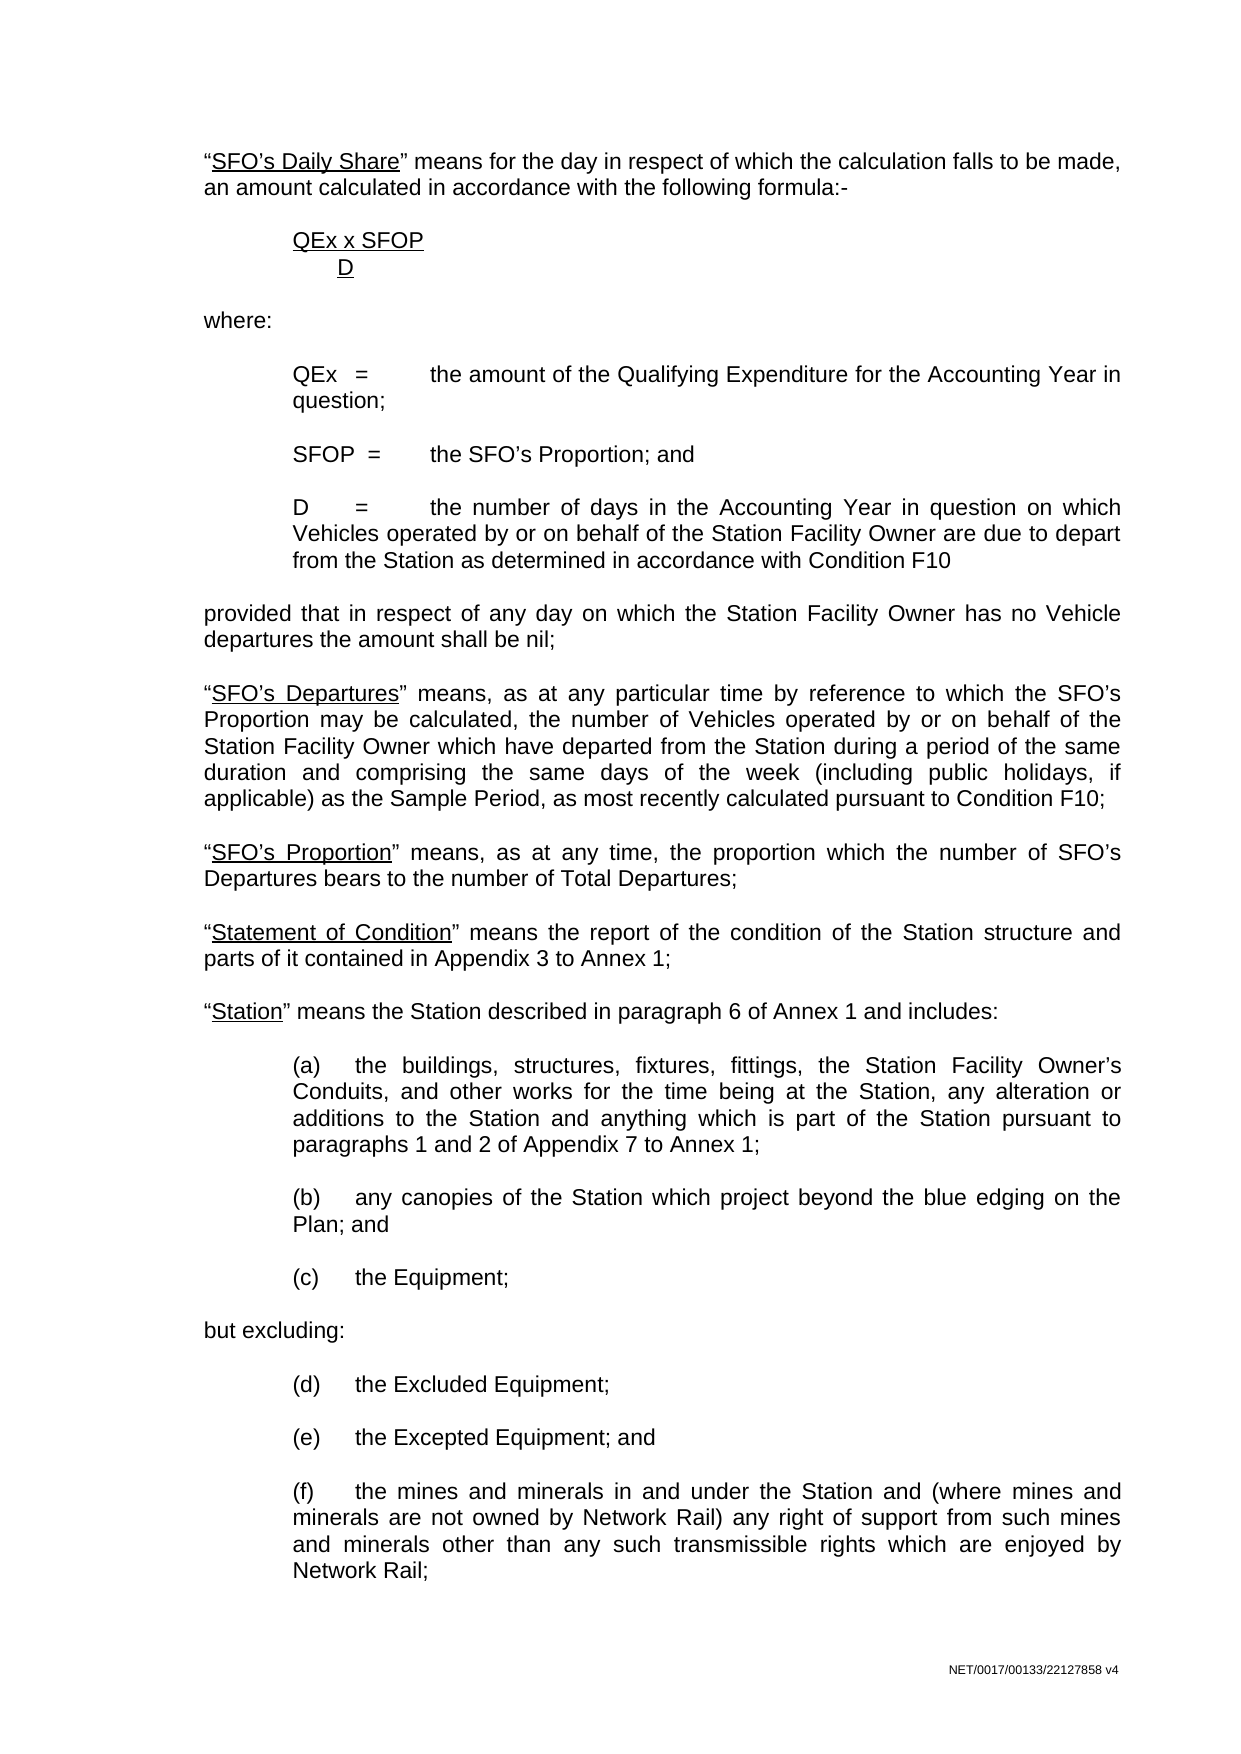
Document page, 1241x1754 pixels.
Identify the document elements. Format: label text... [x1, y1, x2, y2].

text “SFO’s Daily Share” means for the day in respect of which the calculation falls to be made, an amount calculated in accordance with the following formula:- [130, 148, 1122, 200]
text (a) the buildings, structures, fixtures, fittings, the Station Facility Owner’s Conduits, and other works for the time being at the Station, any alteration or additions to the Station and anything which is part of the Station pursuant to paragraphs 1 and 2 of Appendix 7 to Annex 1; [130, 1052, 1122, 1157]
text (f) the mines and minerals in and under the Station and (where mines and minerals are not owned by Network Rail) any right of support from such mines and minerals other than any such transmissible rights which are enjoyed by Network Rail; [130, 1478, 1122, 1583]
text (b) any canopies of the Station which project beyond the blue edging on the Plan; and [130, 1184, 1122, 1237]
text “Station” means the Station described in paragraph 6 of Annex 1 and includes: [130, 998, 1122, 1025]
text where: [130, 307, 1122, 334]
text “Statement of Condition” means the report of the condition of the Station structure and parts of it contained in Appendix 3 to Annex 1; [130, 918, 1122, 971]
text (c) the Equipment; [130, 1264, 1122, 1290]
text (e) the Excepted Equipment; and [130, 1424, 1122, 1451]
text QEx = the amount of the Qualifying Expenditure for the Accounting Year in question; [130, 361, 1122, 413]
text provided that in respect of any day on which the Station Facility Owner has no Vehicle departures the amount shall be nil; [130, 600, 1122, 653]
text “SFO’s Departures” means, as at any particular time by reference to which the SFO’s Proportion may be calculated, the number of Vehicles operated by or on behalf of the Station Facility Owner which have departed from the Station during a period of the same duration and comprising the same days of the week (including public holidays, if applicable) as the Sample Period, as most recently calculated pursuant to Condition F10; [130, 680, 1122, 812]
text QEx x SFOP [130, 227, 1122, 254]
text “SFO’s Proportion” means, as at any time, the proportion which the number of SFO’s Departures bears to the number of Total Departures; [130, 839, 1122, 891]
text but excluding: [130, 1317, 1122, 1344]
text (d) the Excluded Equipment; [130, 1371, 1122, 1397]
text SFOP = the SFO’s Proportion; and [130, 441, 1122, 467]
text D [130, 254, 1122, 280]
